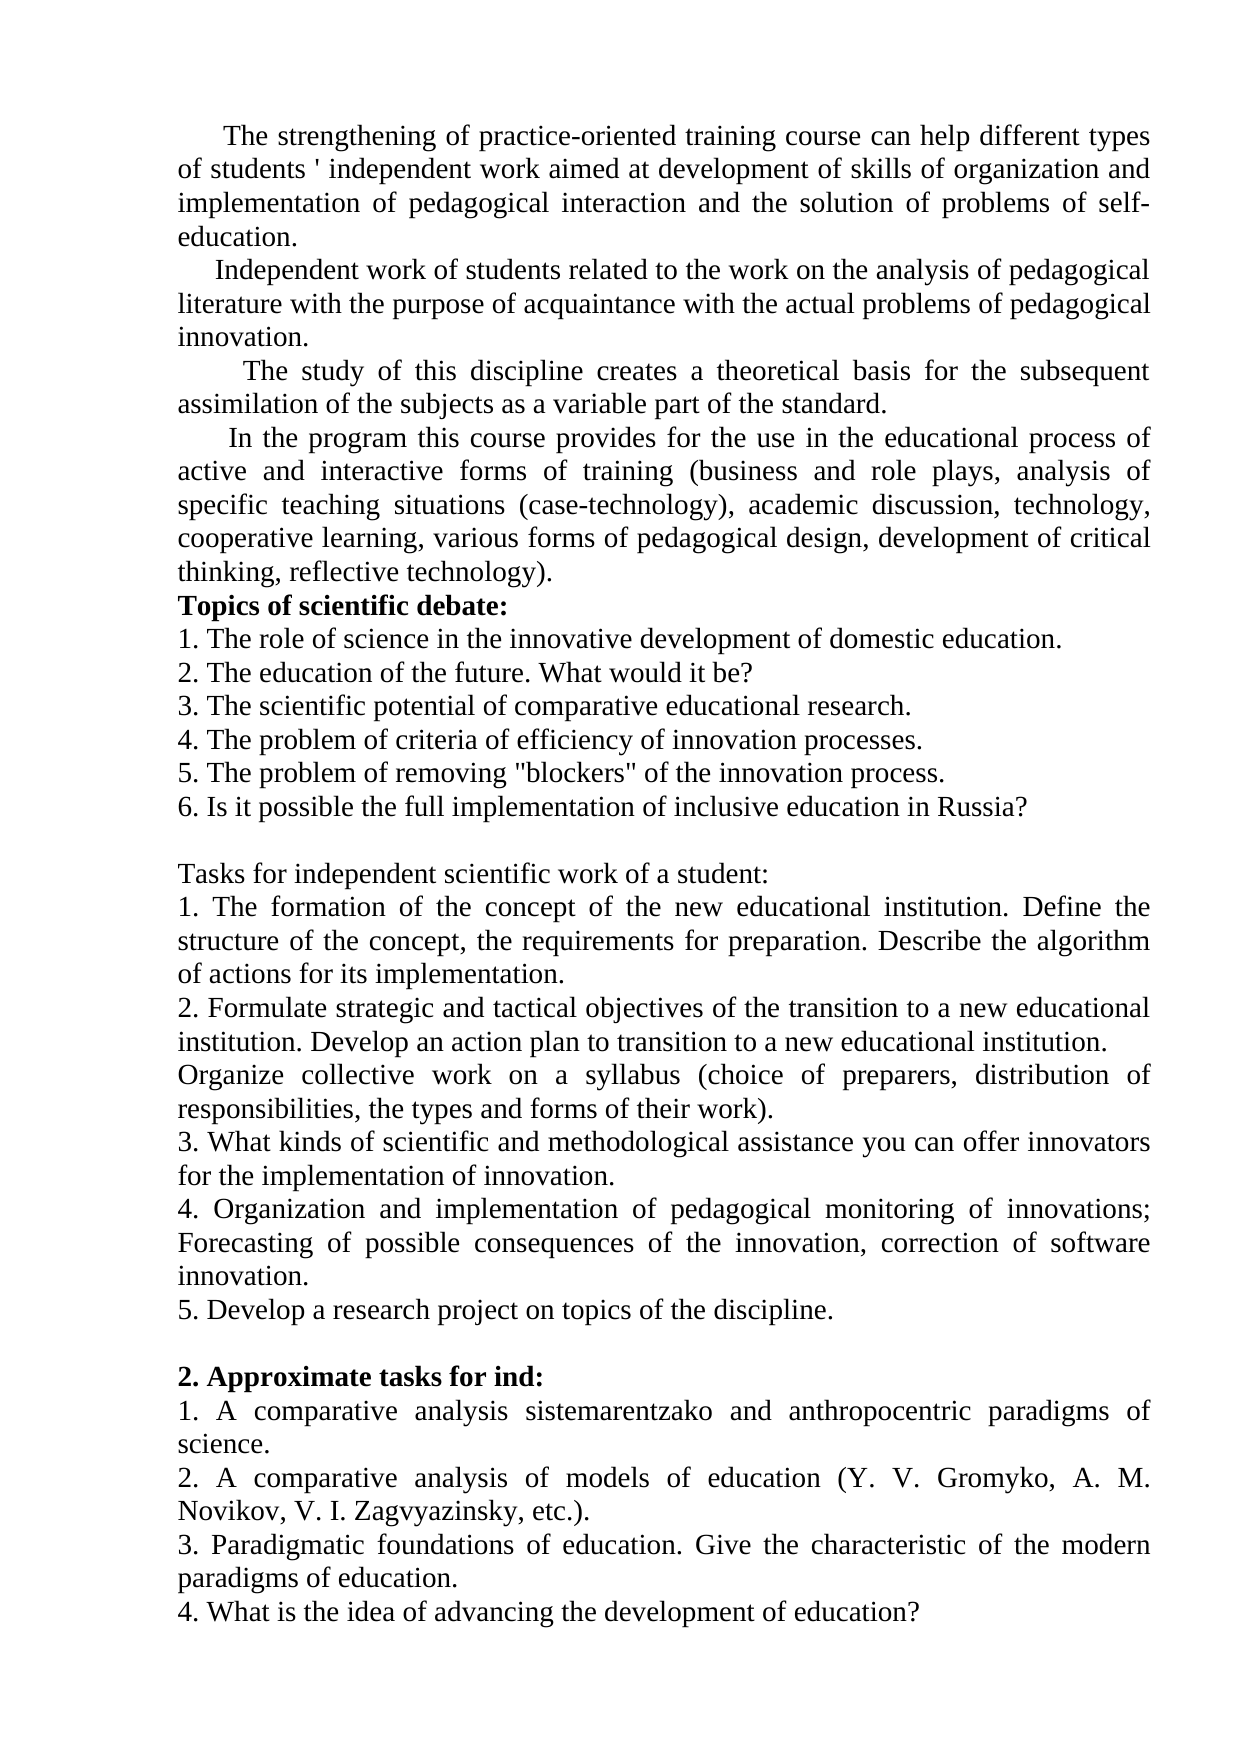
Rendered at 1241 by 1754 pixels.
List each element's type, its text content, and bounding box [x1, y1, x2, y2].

text 3. Paradigmatic foundations of education. Give the characteristic of the modern paradigms of education. [177, 1527, 1152, 1594]
text 1. The role of science in the innovative development of domestic education. [177, 621, 1152, 655]
text 2. Formulate strategic and tactical objectives of the transition to a new educational institution. Develop an action plan to transition to a new educational institution. [177, 990, 1152, 1057]
text Organize collective work on a syllabus (choice of preparers, distribution of responsibilities, the types and forms of their work). [177, 1057, 1152, 1124]
text Topics of scientific debate: [177, 588, 1152, 621]
text 4. The problem of criteria of efficiency of innovation processes. [177, 722, 1152, 755]
text 1. A comparative analysis sistemarentzako and anthropocentric paradigms of science. [177, 1393, 1152, 1460]
text 5. The problem of removing "blockers" of the innovation process. [177, 755, 1152, 789]
text 2. A comparative analysis of models of education (Y. V. Gromyko, A. M. Novikov, V. I. Zagvyazinsky, etc.). [177, 1460, 1152, 1527]
text Tasks for independent scientific work of a student: [177, 856, 1152, 889]
text 3. What kinds of scientific and methodological assistance you can offer innovators for the implementation of innovation. [177, 1124, 1152, 1191]
text 3. The scientific potential of comparative educational research. [177, 688, 1152, 722]
text The strengthening of practice-oriented training course can help different types of students ' independent work aimed at development of skills of organization and implementation of pedagogical interaction and the solution of problems of self-education. [177, 118, 1152, 252]
text 4. What is the idea of advancing the development of education? [177, 1594, 1152, 1627]
text 5. Develop a research project on topics of the discipline. [177, 1292, 1152, 1326]
text 4. Organization and implementation of pedagogical monitoring of innovations; Forecasting of possible consequences of the innovation, correction of software innovation. [177, 1191, 1152, 1292]
text The study of this discipline creates a theoretical basis for the subsequent assimilation of the subjects as a variable part of the standard. [177, 353, 1152, 420]
text 6. Is it possible the full implementation of inclusive education in Russia? [177, 789, 1152, 822]
text 2. The education of the future. What would it be? [177, 655, 1152, 688]
text Independent work of students related to the work on the analysis of pedagogical literature with the purpose of acquaintance with the actual problems of pedagogical innovation. [177, 252, 1152, 353]
text 1. The formation of the concept of the new educational institution. Define the structure of the concept, the requirements for preparation. Describe the algorithm of actions for its implementation. [177, 889, 1152, 990]
text In the program this course provides for the use in the educational process of active and interactive forms of training (business and role plays, analysis of specific teaching situations (case-technology), academic discussion, technology, cooperative learning, various forms of pedagogical design, development of critical thinking, reflective technology). [177, 420, 1152, 588]
text 2. Approximate tasks for ind: [177, 1359, 1152, 1393]
